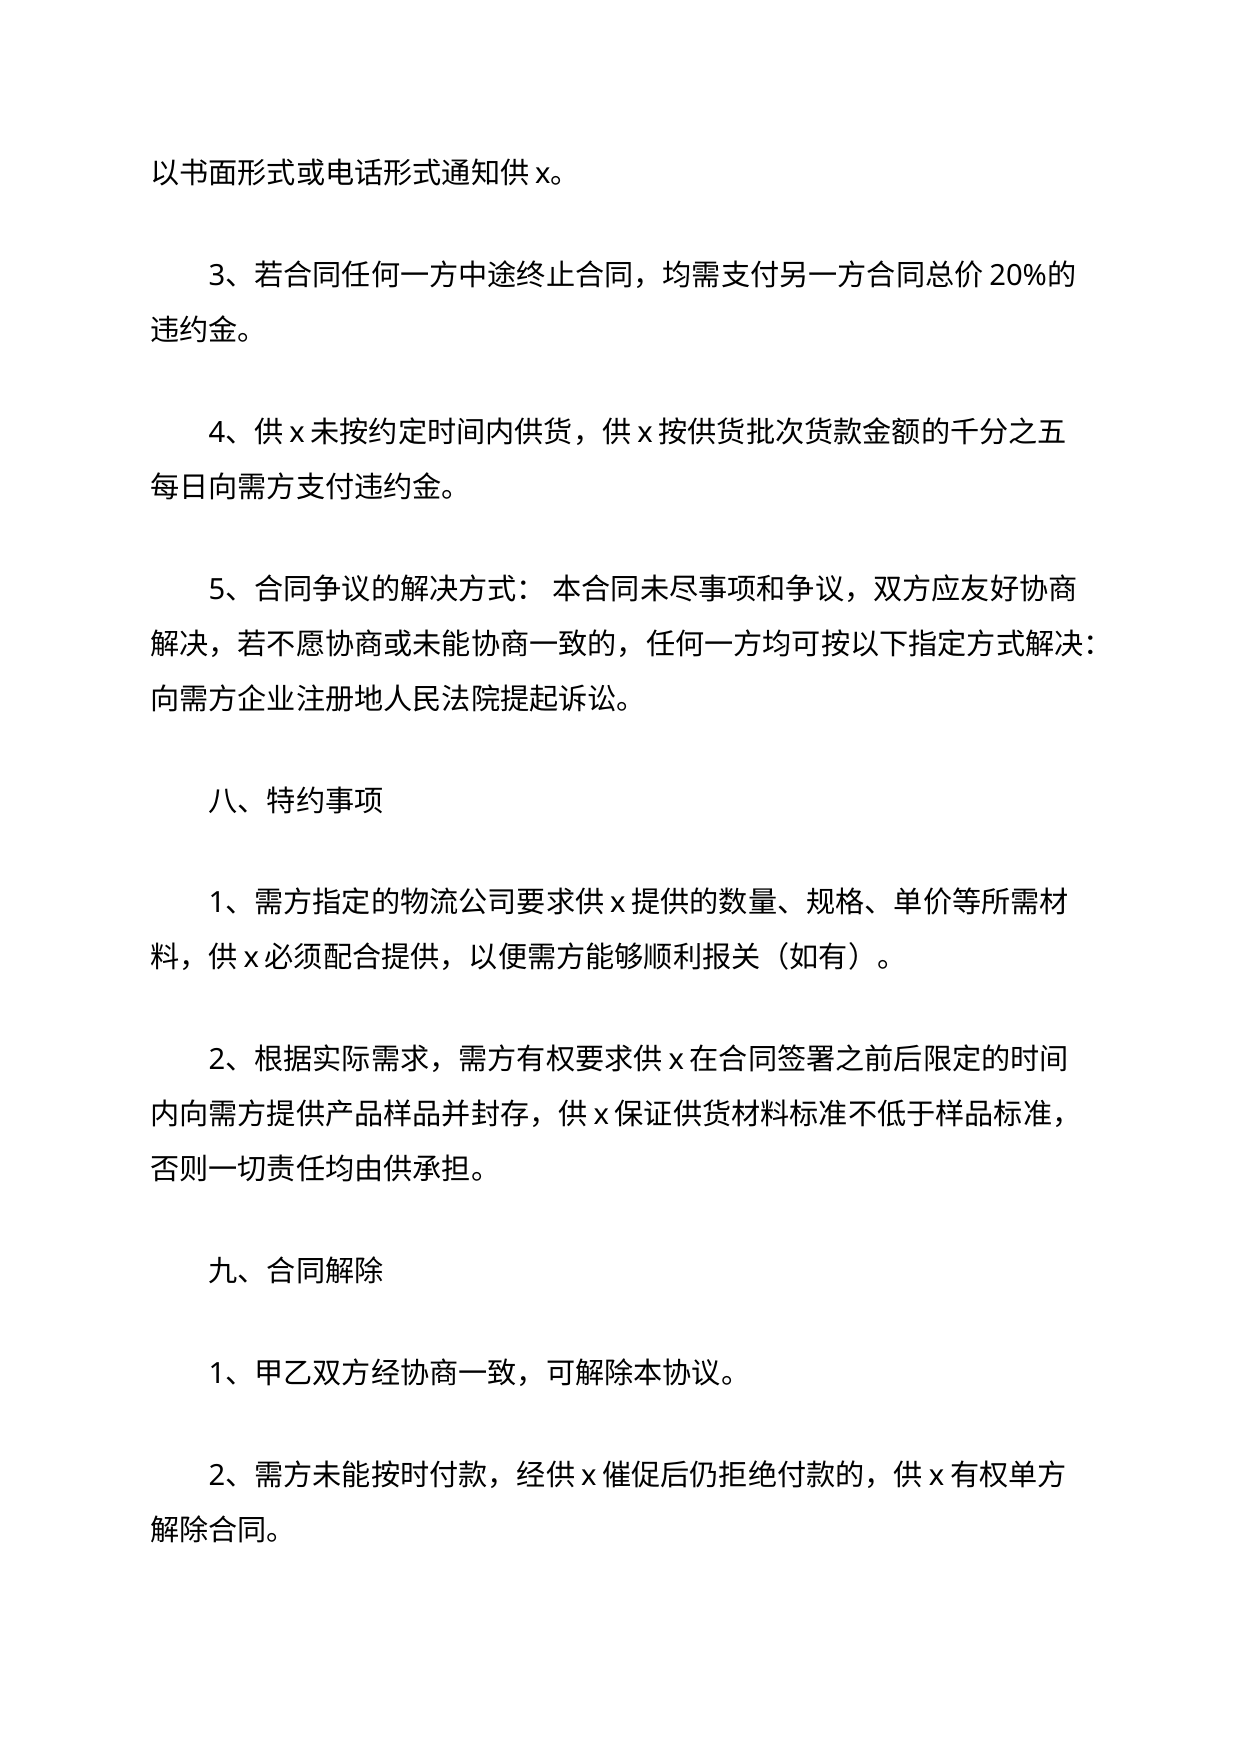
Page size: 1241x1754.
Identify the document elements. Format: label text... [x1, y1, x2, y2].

text 3、若合同任何一方中途终止合同，均需支付另一方合同总价20%的违约金。 [150, 252, 1090, 349]
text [150, 150, 1090, 192]
text 1、甲乙双方经协商一致，可解除本协议。 [150, 1349, 1090, 1392]
text 5、合同争议的解决方式： 本合同未尽事项和争议，双方应友好协商解决，若不愿协商或未能协商一致的，任何一方均可按以下指定方式解决：向需方企业注册地人民法院提起诉讼。 [150, 566, 1090, 718]
text 八、特约事项 [150, 777, 1090, 819]
text 4、供x未按约定时间内供货，供x按供货批次货款金额的千分之五每日向需方支付违约金。 [150, 409, 1090, 506]
text 2、需方未能按时付款，经供x催促后仍拒绝付款的，供x有权单方解除合同。 [150, 1451, 1090, 1549]
text 九、合同解除 [150, 1248, 1090, 1290]
text 1、需方指定的物流公司要求供x提供的数量、规格、单价等所需材料，供x必须配合提供，以便需方能够顺利报关（如有）。 [150, 879, 1090, 976]
text 2、根据实际需求，需方有权要求供x在合同签署之前后限定的时间内向需方提供产品样品并封存，供x保证供货材料标准不低于样品标准，否则一切责任均由供承担。 [150, 1036, 1090, 1188]
